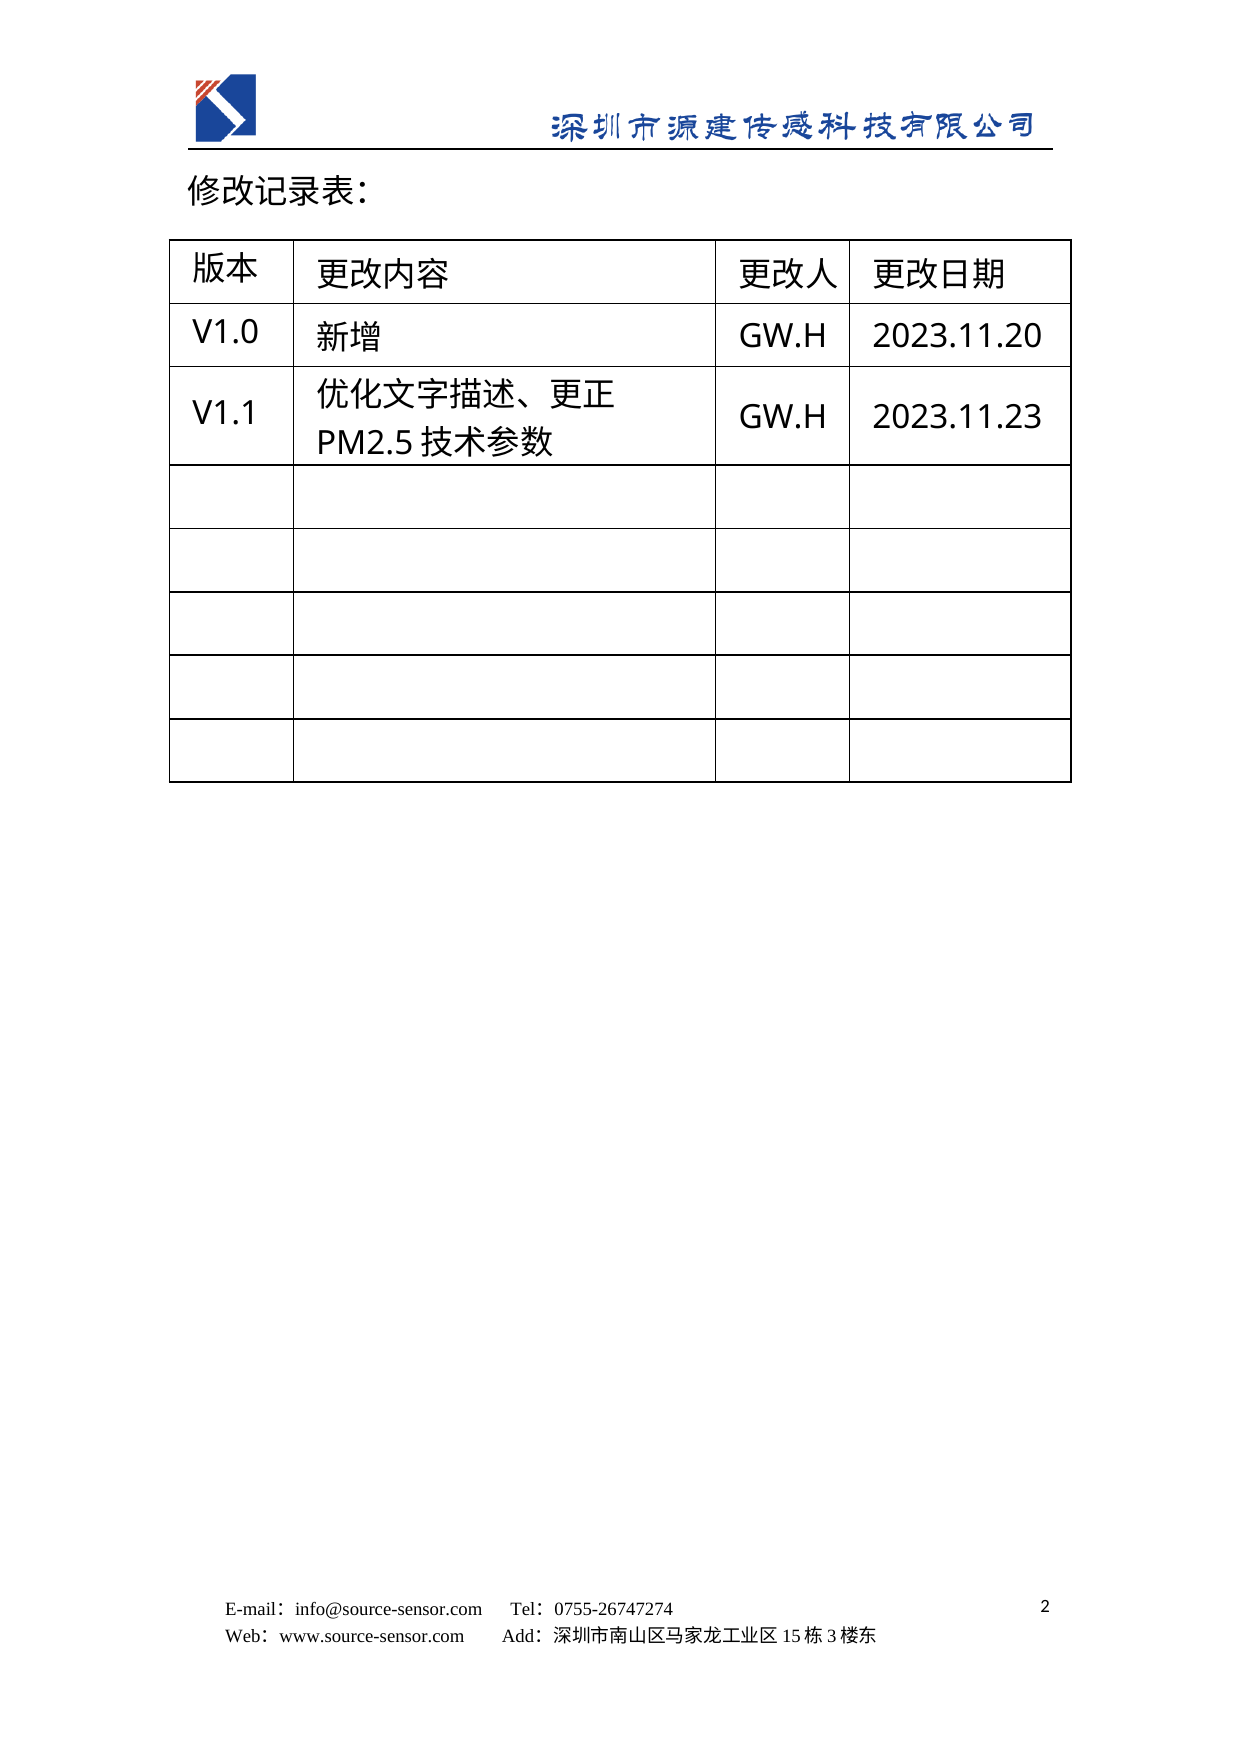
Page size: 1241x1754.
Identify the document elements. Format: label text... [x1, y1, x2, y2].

text 修改记录表： [187, 157, 1053, 222]
table_cell [294, 466, 715, 527]
table_cell [850, 593, 1070, 654]
table_cell [716, 593, 849, 654]
table_cell [716, 529, 849, 591]
table_cell [170, 466, 293, 527]
table_cell [170, 656, 293, 718]
table_cell 优化文字描述、更正PM2.5技术参数 [294, 367, 715, 464]
table_cell [170, 720, 293, 781]
table_header 更改内容 [294, 241, 715, 302]
table_cell GW.H [716, 367, 849, 464]
table_header 更改日期 [850, 241, 1070, 302]
table_cell [850, 529, 1070, 591]
table_cell GW.H [716, 304, 849, 366]
table_cell 2023.11.23 [850, 367, 1070, 464]
table_cell [294, 529, 715, 591]
table_cell [294, 720, 715, 781]
table_cell [716, 656, 849, 718]
table_header 版本 [170, 241, 293, 302]
table_cell [716, 720, 849, 781]
table_cell [850, 720, 1070, 781]
table_cell V1.1 [170, 367, 293, 464]
table_cell [716, 466, 849, 527]
picture [187, 70, 265, 146]
table_cell [294, 656, 715, 718]
table_cell [294, 593, 715, 654]
table_cell [850, 656, 1070, 718]
table_cell [170, 529, 293, 591]
table_cell V1.0 [170, 304, 293, 366]
table_cell 新增 [294, 304, 715, 366]
table_header 更改人 [716, 241, 849, 302]
table_cell 2023.11.20 [850, 304, 1070, 366]
picture [541, 105, 1053, 146]
table_cell [850, 466, 1070, 527]
table_cell [170, 593, 293, 654]
